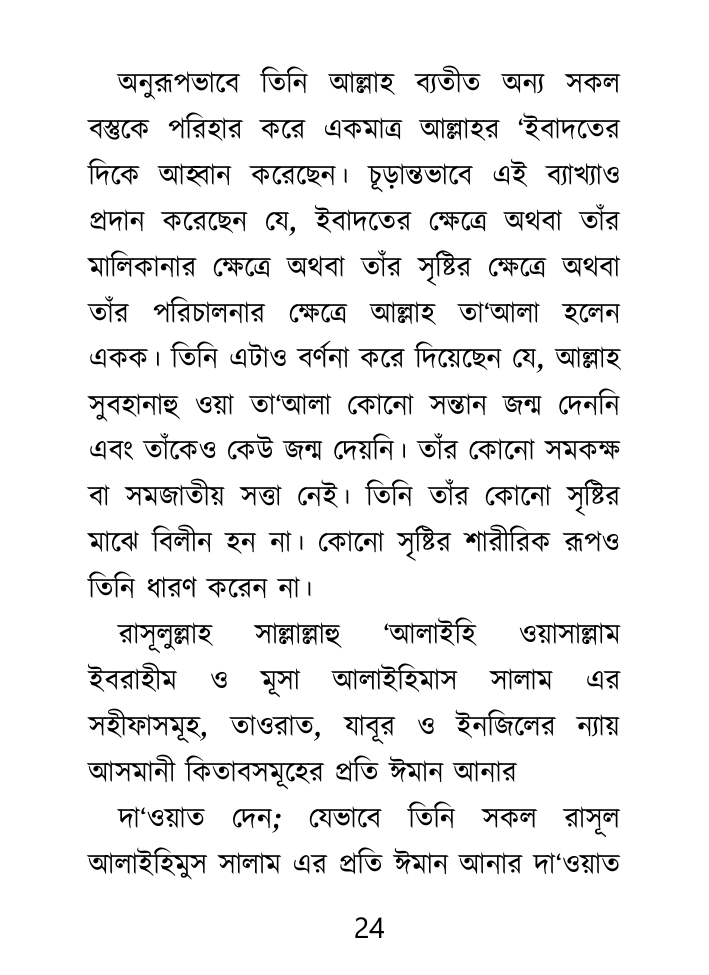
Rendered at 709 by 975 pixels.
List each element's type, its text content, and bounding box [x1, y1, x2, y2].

text রাসূলুল্লাহ সাল্লাল্লাহু ‘আলাইহি ওয়াসাল্লাম ইবরাহীম ও মূসা আলাইহিমাস সালাম এর সহীফাসমূহ, তাওরাত, যাবূর ও ইনজিলের ন্যায় আসমানী কিতাবসমূহের প্রতি ঈমান আনার [89, 610, 620, 794]
text অনুরূপভাবে তিনি আল্লাহ ব্যতীত অন্য সকল বস্তুকে পরিহার করে একমাত্র আল্লাহর ‘ইবাদতের দিকে আহ্বান করেছেন। চূড়ান্তভাবে এই ব্যাখ্যাও প্রদান করেছেন যে, ইবাদতের ক্ষেত্রে অথবা তাঁর মালিকানার ক্ষেত্রে অথবা তাঁর সৃষ্টির ক্ষেত্রে অথবা তাঁর পরিচালনার ক্ষেত্রে আল্লাহ তা‘আলা হলেন একক। তিনি এটাও বর্ণনা করে দিয়েছেন যে, আল্লাহ সুবহানাহু ওয়া তা‘আলা কোনো সন্তান জন্ম দেননি এবং তাঁকেও কেউ জন্ম দেয়নি। তাঁর কোনো সমকক্ষ বা সমজাতীয় সত্তা নেই। তিনি তাঁর কোনো সৃষ্টির মাঝে বিলীন হন না। কোনো সৃষ্টির শারীরিক রূপও তিনি ধারণ করেন না। [89, 59, 620, 610]
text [89, 794, 620, 886]
